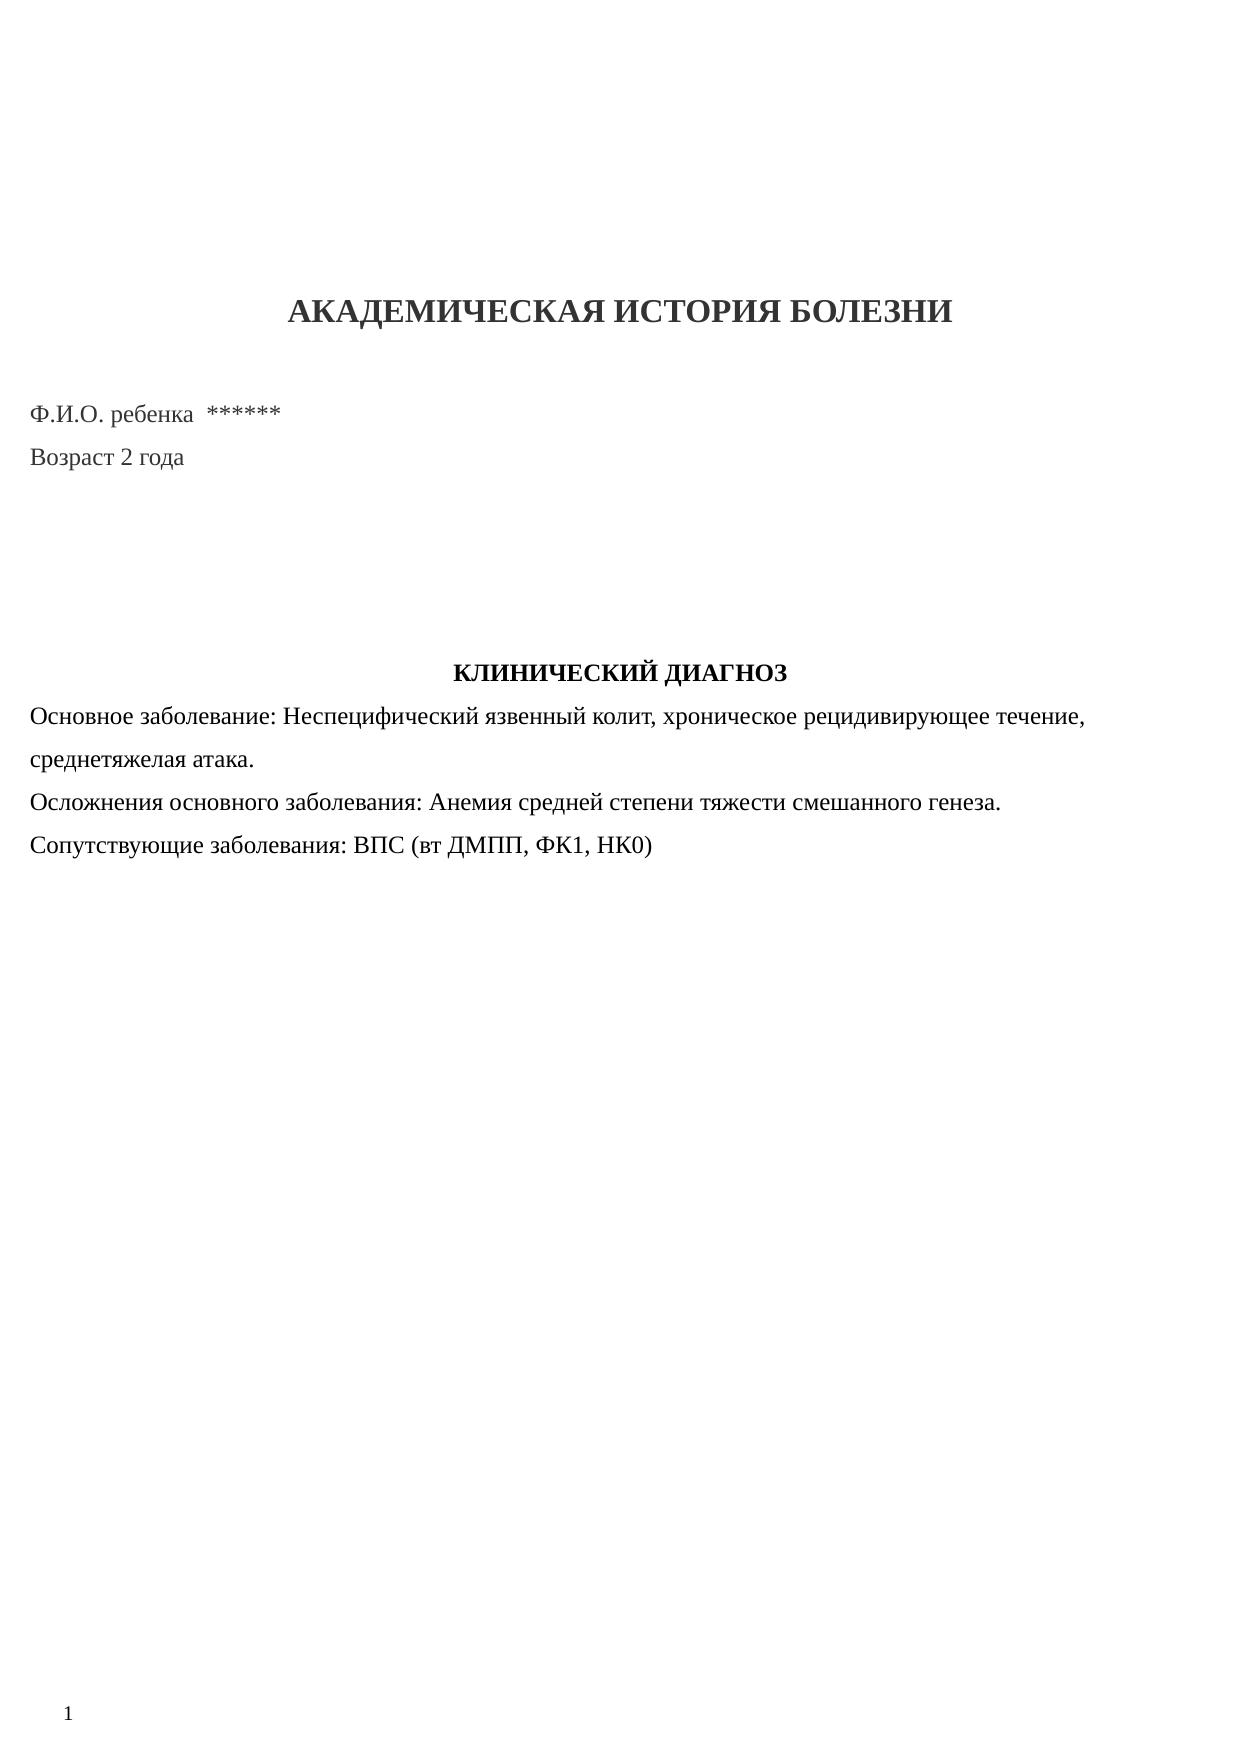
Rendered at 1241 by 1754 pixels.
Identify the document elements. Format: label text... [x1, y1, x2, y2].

text КЛИНИЧЕСКИЙ Диагноз [29, 658, 1211, 687]
text Возраст 2 года [29, 442, 1211, 471]
text Основное заболевание: Неспецифический язвенный колит, хроническое рецидивирующее течение, среднетяжелая атака. [29, 701, 1211, 773]
text Ф.И.О. ребенка ****** [29, 399, 1211, 428]
text Сопутствующие заболевания: ВПС (вт ДМПП, ФК1, НК0) [29, 830, 1211, 859]
text АКАДЕМИЧЕСКАЯ ИСТОРИЯ БОЛЕЗНИ [29, 291, 1211, 329]
text Осложнения основного заболевания: Анемия средней степени тяжести смешанного генеза. [29, 787, 1211, 816]
